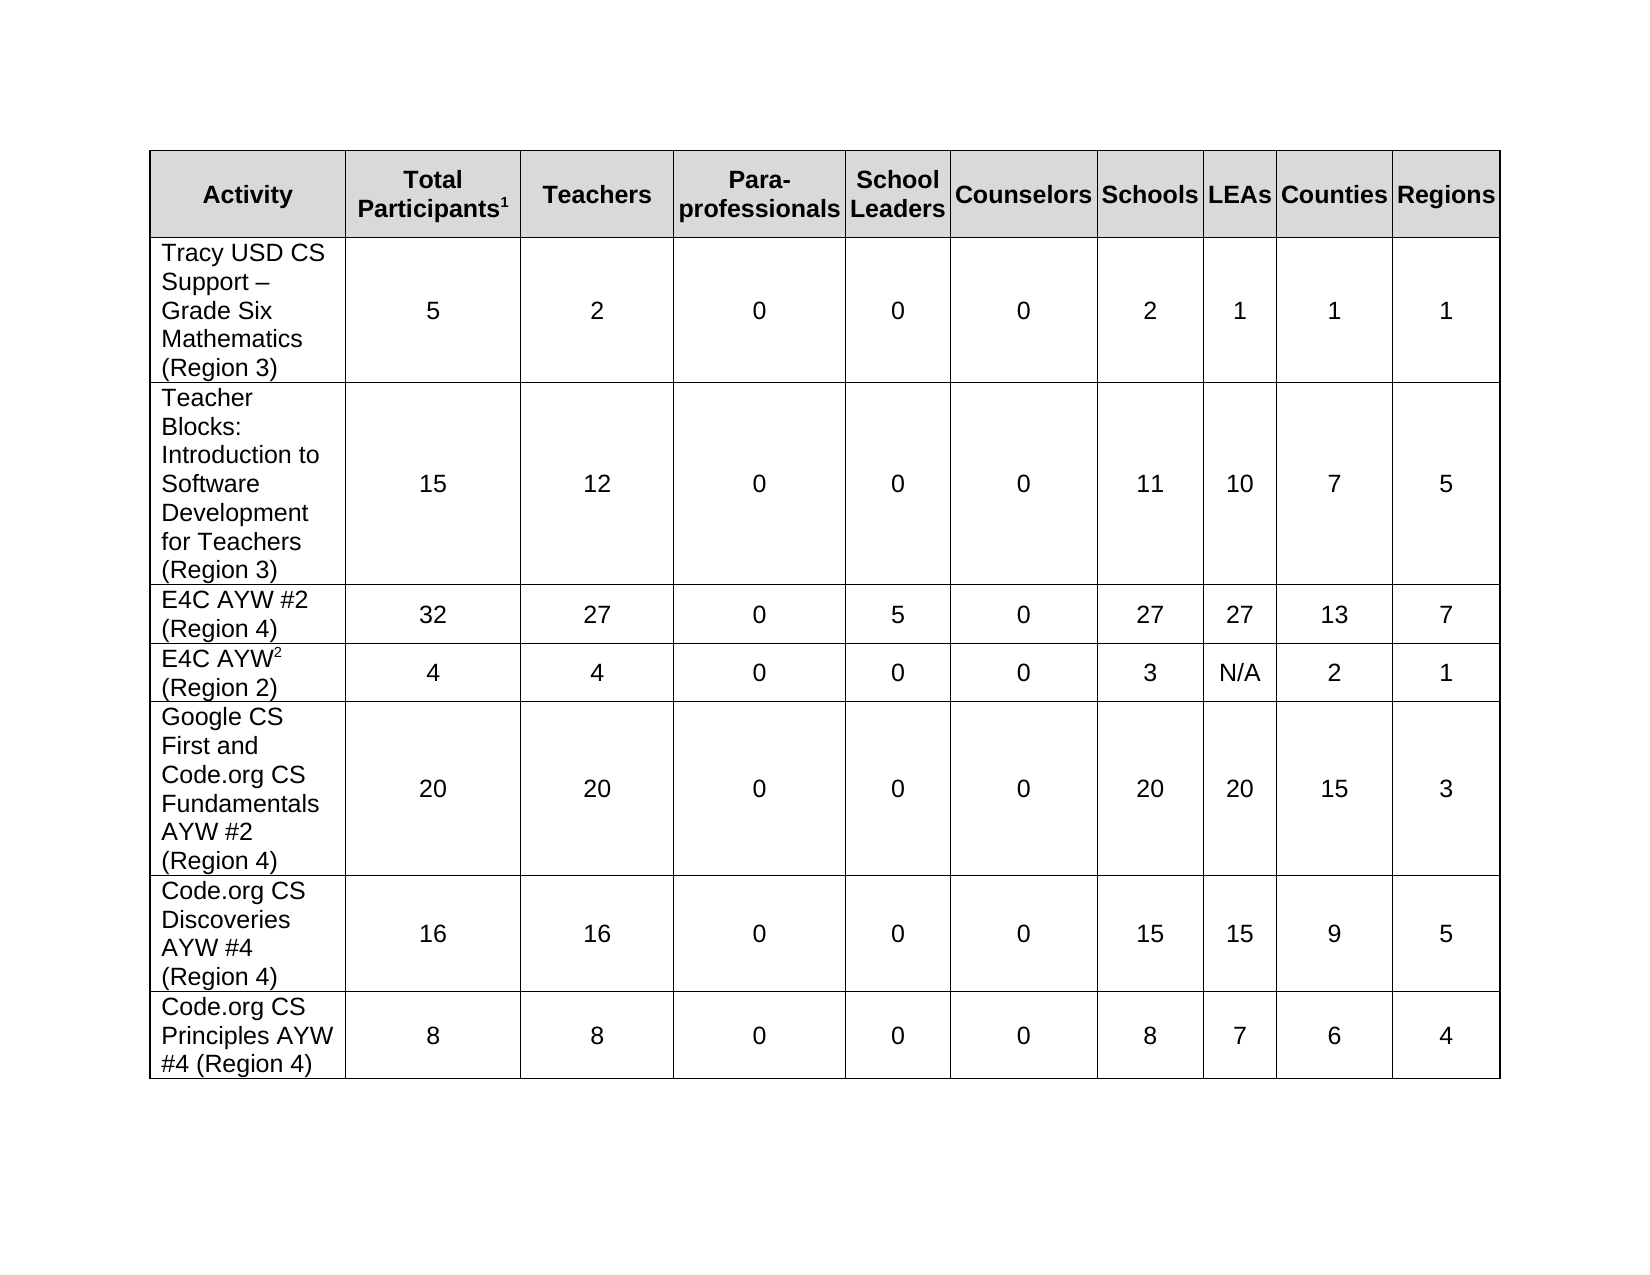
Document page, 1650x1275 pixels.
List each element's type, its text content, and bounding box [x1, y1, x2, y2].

table_cell Tracy USD CS Support – Grade Six Mathematics (Region 3) [151, 238, 345, 382]
table_cell 0 [674, 992, 845, 1078]
table_cell 8 [1098, 992, 1203, 1078]
table_header School Leaders [846, 151, 950, 237]
table_header Regions [1393, 151, 1499, 237]
table_header Total Participants1 [346, 151, 520, 237]
table_cell 1 [1204, 238, 1276, 382]
table_cell 3 [1098, 644, 1203, 701]
table_cell 0 [951, 383, 1097, 584]
table_cell 4 [1393, 992, 1499, 1078]
table_header Schools [1098, 151, 1203, 237]
table_header Para-professionals [674, 151, 845, 237]
table_cell 0 [951, 702, 1097, 875]
table_cell 9 [1277, 876, 1392, 991]
table_cell 0 [674, 644, 845, 701]
table_cell 0 [846, 992, 950, 1078]
table_cell 1 [1393, 644, 1499, 701]
table_cell 20 [1204, 702, 1276, 875]
table_cell 27 [1098, 585, 1203, 643]
table_header Counties [1277, 151, 1392, 237]
table_cell 7 [1277, 383, 1392, 584]
table_cell 2 [521, 238, 673, 382]
table_cell 15 [1098, 876, 1203, 991]
table_cell 0 [846, 383, 950, 584]
table_cell 0 [951, 992, 1097, 1078]
table_cell 0 [846, 238, 950, 382]
table_cell 5 [846, 585, 950, 643]
table_cell 1 [1393, 238, 1499, 382]
table_cell E4C AYW #2 (Region 4) [151, 585, 345, 643]
table_cell Code.org CS Principles AYW #4 (Region 4) [151, 992, 345, 1078]
table_cell 2 [1098, 238, 1203, 382]
table_header LEAs [1204, 151, 1276, 237]
table_cell 8 [521, 992, 673, 1078]
table_cell 20 [521, 702, 673, 875]
table_cell 4 [521, 644, 673, 701]
table_cell 2 [1277, 644, 1392, 701]
table_cell 8 [346, 992, 520, 1078]
table_cell 0 [674, 702, 845, 875]
table_cell 6 [1277, 992, 1392, 1078]
table_cell Code.org CS Discoveries AYW #4 (Region 4) [151, 876, 345, 991]
table_cell 27 [521, 585, 673, 643]
table_cell 0 [846, 876, 950, 991]
table_cell 13 [1277, 585, 1392, 643]
table_cell 0 [951, 238, 1097, 382]
table_cell Google CS First and Code.org CS Fundamentals AYW #2 (Region 4) [151, 702, 345, 875]
table_cell 0 [674, 383, 845, 584]
table_cell 4 [346, 644, 520, 701]
table_header Counselors [951, 151, 1097, 237]
table_cell 0 [674, 585, 845, 643]
table_cell 16 [346, 876, 520, 991]
table_cell 5 [1393, 876, 1499, 991]
table_cell 5 [346, 238, 520, 382]
table_cell 11 [1098, 383, 1203, 584]
table_cell 0 [846, 644, 950, 701]
table_cell 20 [346, 702, 520, 875]
table_cell 0 [674, 238, 845, 382]
table_cell 7 [1204, 992, 1276, 1078]
table_cell 0 [951, 876, 1097, 991]
table_cell 0 [951, 644, 1097, 701]
table_cell 1 [1277, 238, 1392, 382]
table_header Activity [151, 151, 345, 237]
table_cell 15 [346, 383, 520, 584]
table_cell 0 [951, 585, 1097, 643]
table_cell 32 [346, 585, 520, 643]
table_cell 15 [1204, 876, 1276, 991]
table_cell 7 [1393, 585, 1499, 643]
table_cell 12 [521, 383, 673, 584]
table_cell 20 [1098, 702, 1203, 875]
table_cell 3 [1393, 702, 1499, 875]
table_cell 0 [674, 876, 845, 991]
table_cell Teacher Blocks: Introduction to Software Development for Teachers (Region 3) [151, 383, 345, 584]
table_cell 10 [1204, 383, 1276, 584]
table_cell N/A [1204, 644, 1276, 701]
table_cell 15 [1277, 702, 1392, 875]
table_cell 0 [846, 702, 950, 875]
table_cell 27 [1204, 585, 1276, 643]
table_header Teachers [521, 151, 673, 237]
table_cell 5 [1393, 383, 1499, 584]
table_cell 16 [521, 876, 673, 991]
table_cell E4C AYW2 (Region 2) [151, 644, 345, 701]
